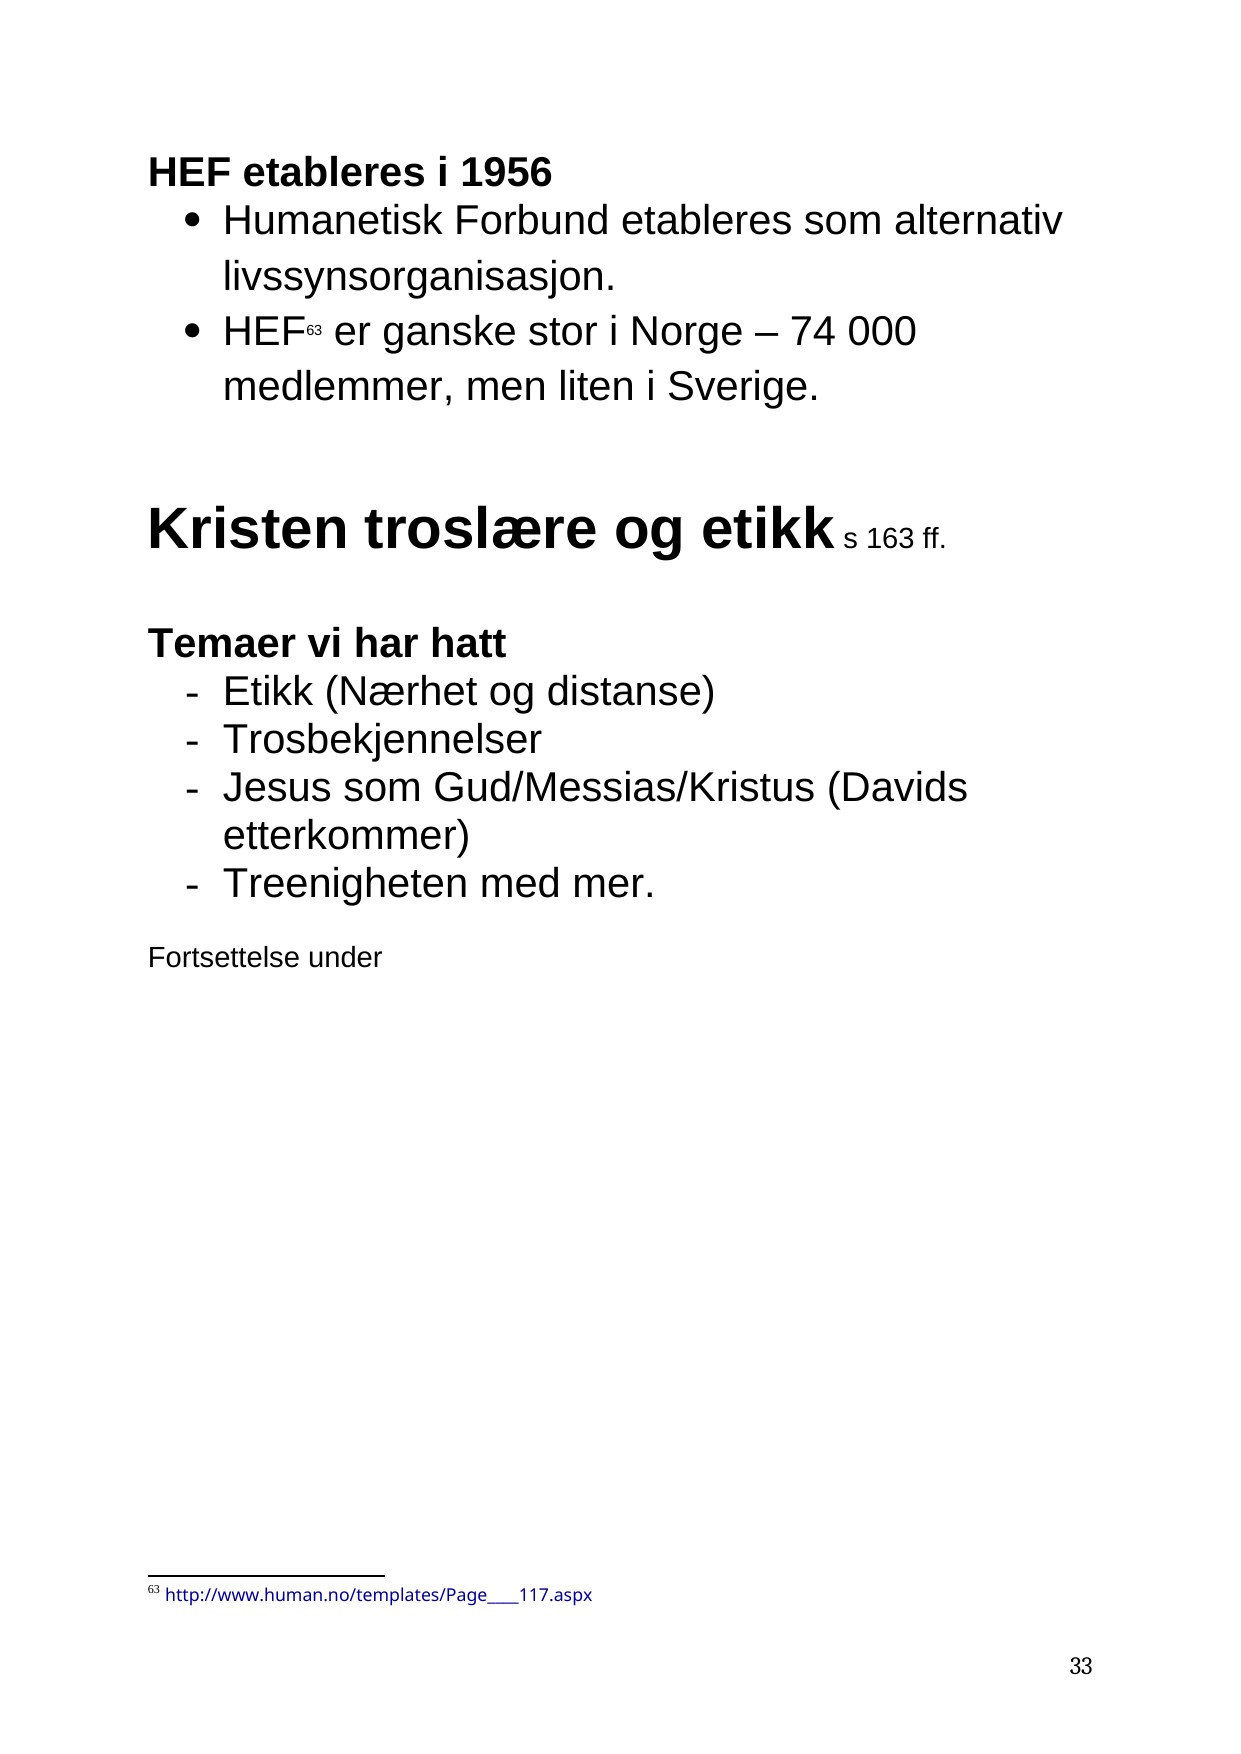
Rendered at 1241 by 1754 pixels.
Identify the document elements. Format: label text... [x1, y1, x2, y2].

list Humanetisk Forbund etableres som alternativ livssynsorganisasjon. [185, 196, 1093, 299]
list Treenigheten med mer. [185, 858, 1093, 906]
text Fortsettelse under [148, 940, 1093, 973]
text Temaer vi har hatt [148, 618, 1093, 666]
text HEF etableres i 1956 [148, 148, 1093, 196]
text Kristen troslære og etikk s 163 ff. [148, 493, 1093, 561]
list Etikk (Nærhet og distanse) [185, 666, 1093, 714]
list Jesus som Gud/Messias/Kristus (Davids etterkommer) [185, 762, 1093, 858]
list HEF er ganske stor i Norge – 74 000 medlemmer, men liten i Sverige. [185, 306, 1093, 409]
list Trosbekjennelser [185, 714, 1093, 762]
